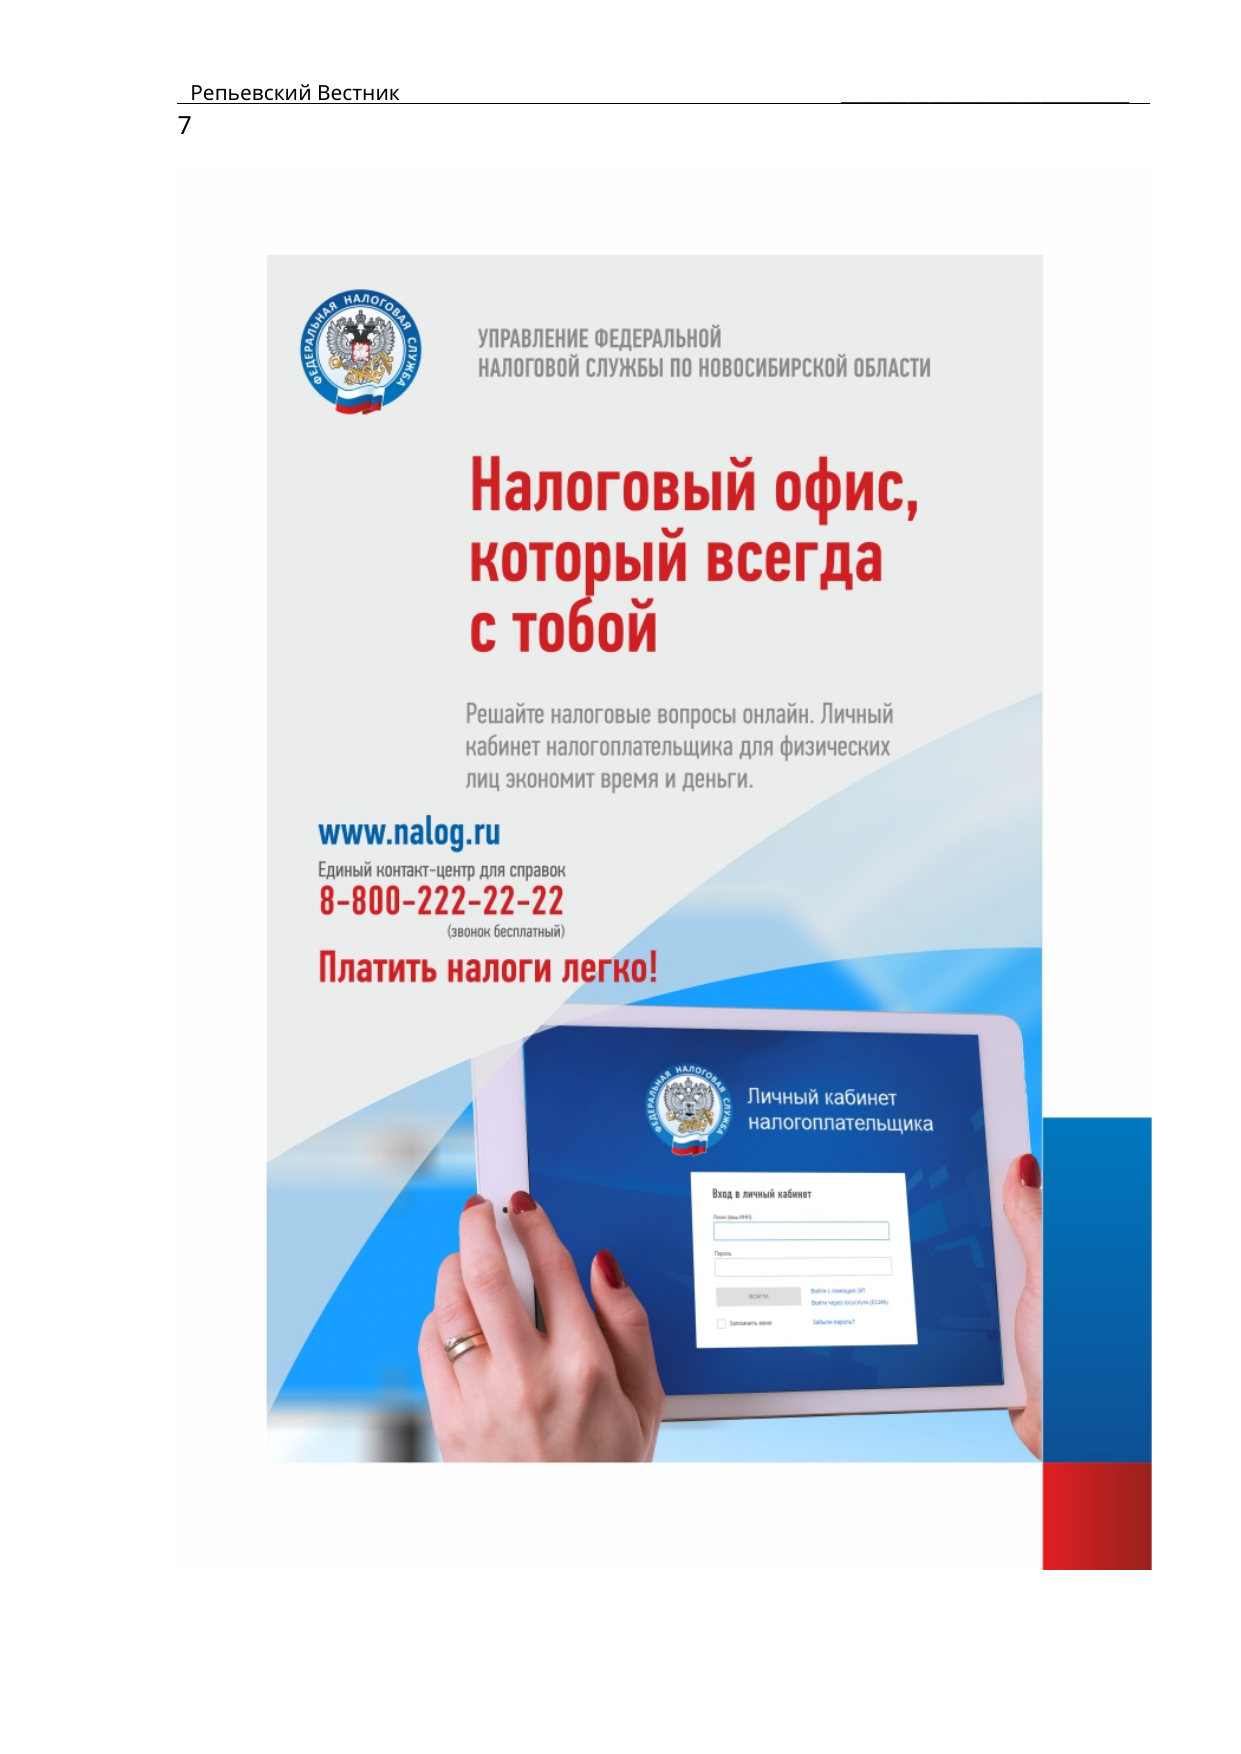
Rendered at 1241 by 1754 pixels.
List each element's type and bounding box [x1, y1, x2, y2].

picture [177, 170, 1152, 1570]
